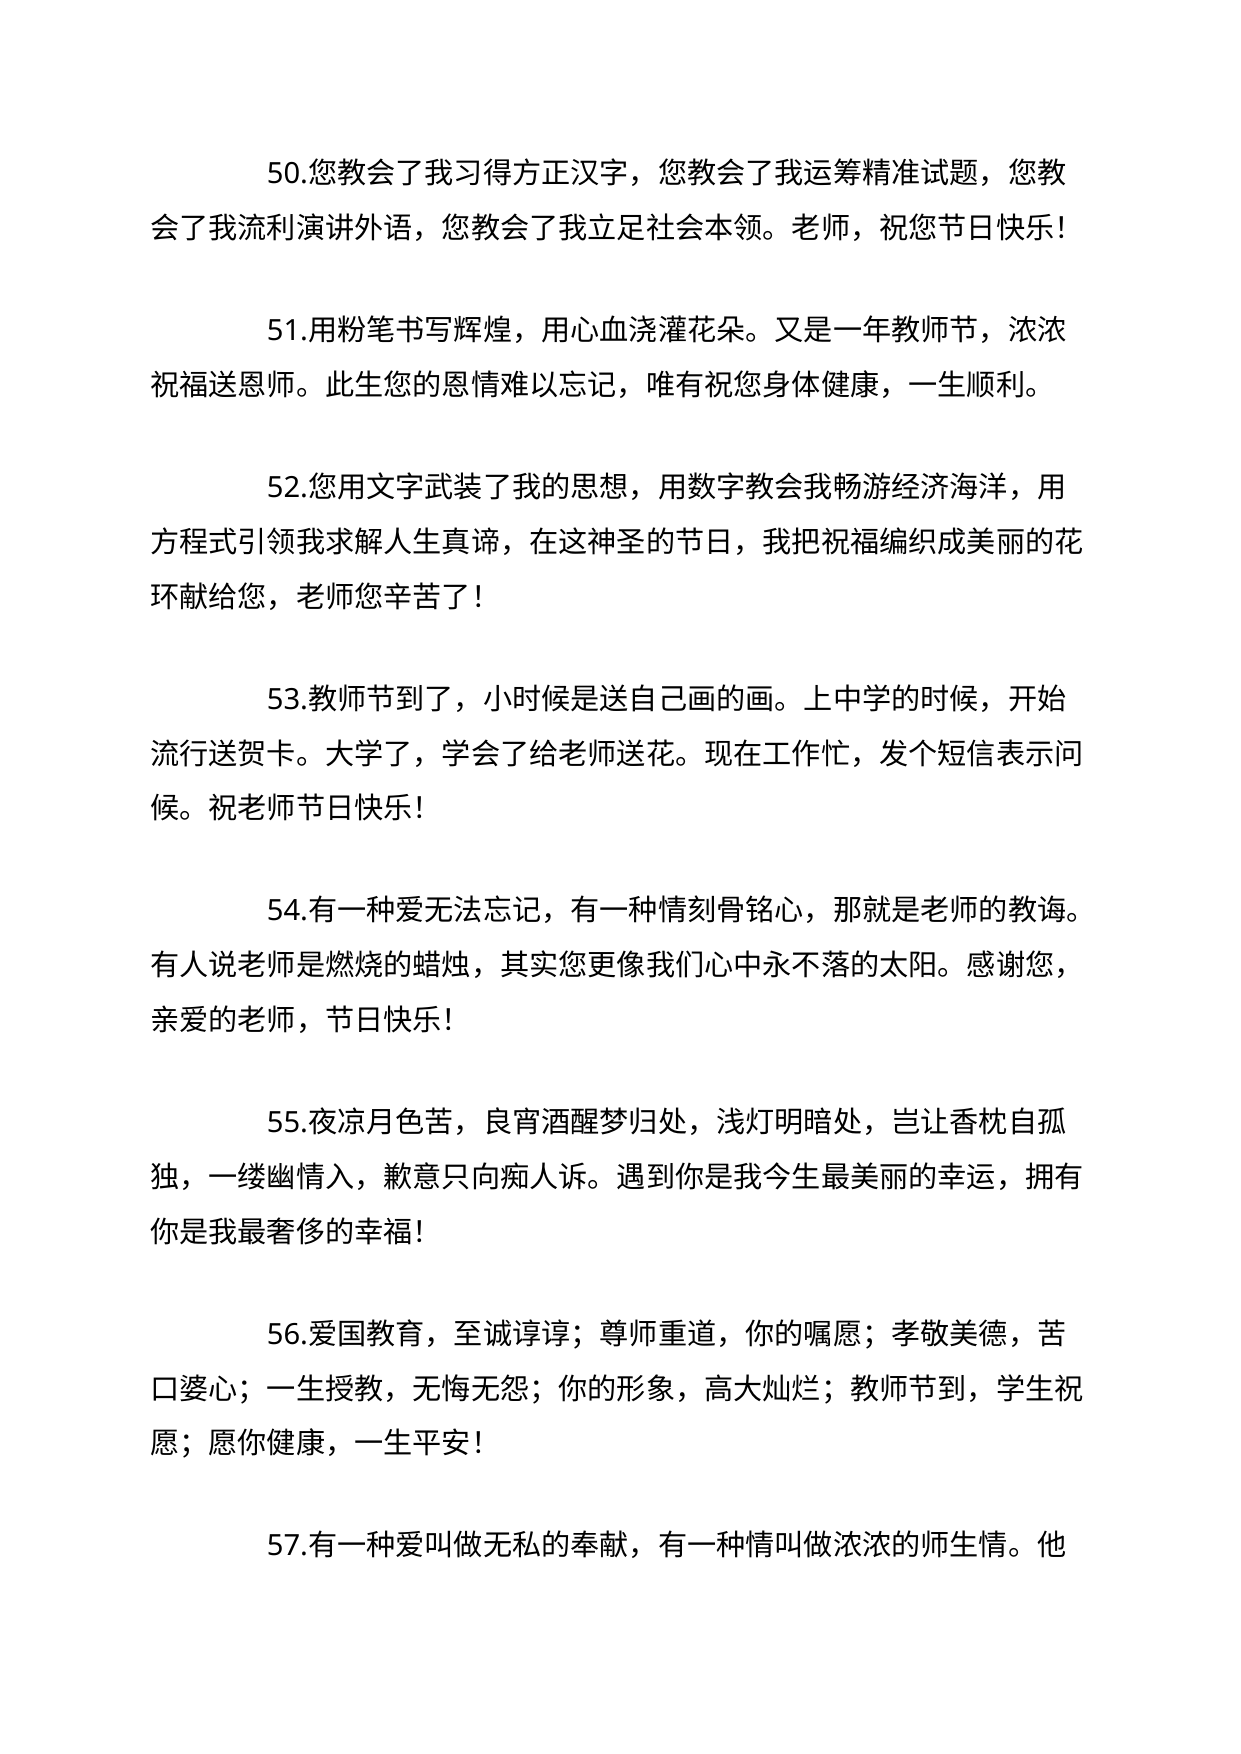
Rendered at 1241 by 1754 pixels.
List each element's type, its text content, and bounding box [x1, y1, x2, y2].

text 51.用粉笔书写辉煌，用心血浇灌花朵。又是一年教师节，浓浓祝福送恩师。此生您的恩情难以忘记，唯有祝您身体健康，一生顺利。 [150, 307, 1090, 404]
text 55.夜凉月色苦，良宵酒醒梦归处，浅灯明暗处，岂让香枕自孤独，一缕幽情入，歉意只向痴人诉。遇到你是我今生最美丽的幸运，拥有你是我最奢侈的幸福！ [150, 1098, 1090, 1251]
text 52.您用文字武装了我的思想，用数字教会我畅游经济海洋，用方程式引领我求解人生真谛，在这神圣的节日，我把祝福编织成美丽的花环献给您，老师您辛苦了！ [150, 463, 1090, 616]
text 56.爱国教育，至诚谆谆；尊师重道，你的嘱愿；孝敬美德，苦口婆心；一生授教，无悔无怨；你的形象，高大灿烂；教师节到，学生祝愿；愿你健康，一生平安！ [150, 1310, 1090, 1462]
text 53.教师节到了，小时候是送自己画的画。上中学的时候，开始流行送贺卡。大学了，学会了给老师送花。现在工作忙，发个短信表示问候。祝老师节日快乐！ [150, 675, 1090, 827]
text 50.您教会了我习得方正汉字，您教会了我运筹精准试题，您教会了我流利演讲外语，您教会了我立足社会本领。老师，祝您节日快乐！ [150, 150, 1090, 247]
text 54.有一种爱无法忘记，有一种情刻骨铭心，那就是老师的教诲。有人说老师是燃烧的蜡烛，其实您更像我们心中永不落的太阳。感谢您，亲爱的老师，节日快乐！ [150, 887, 1090, 1039]
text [150, 1522, 1090, 1564]
